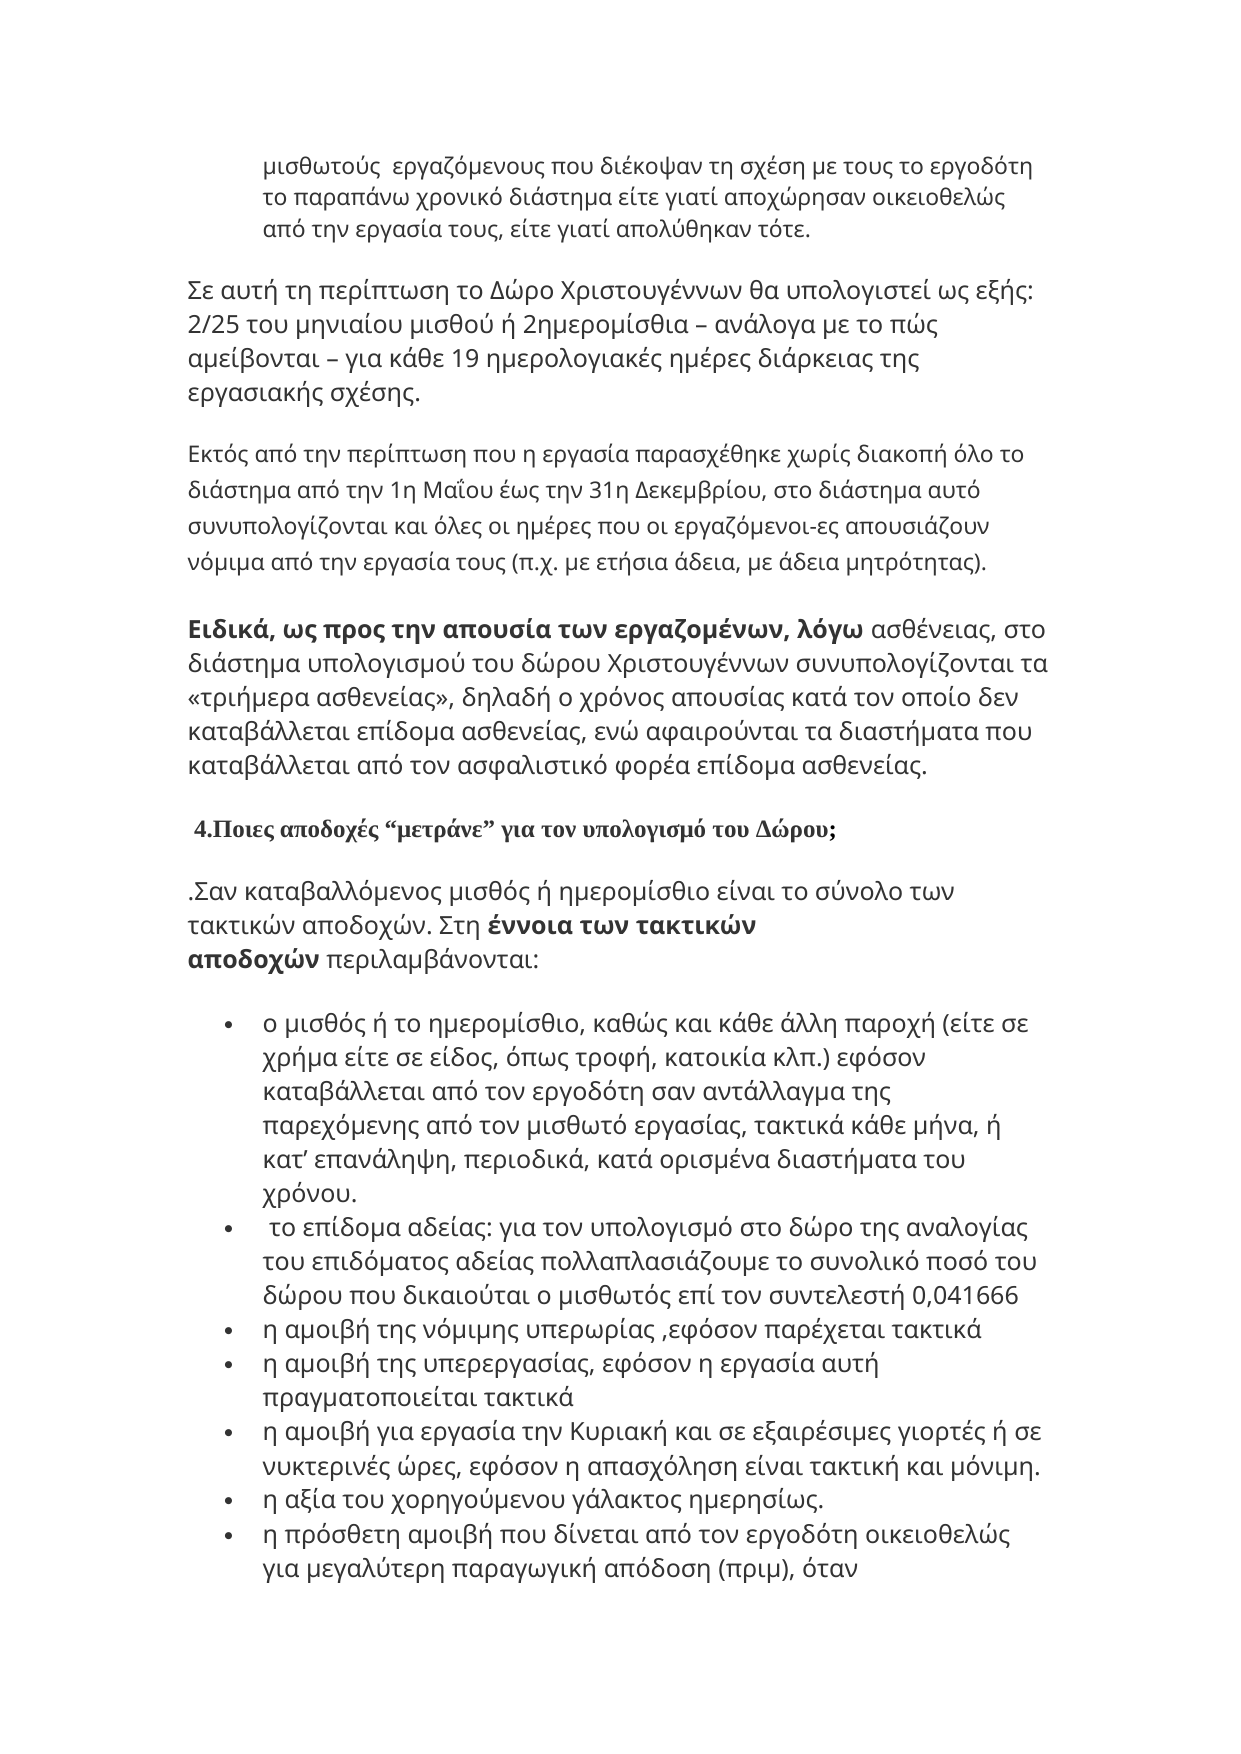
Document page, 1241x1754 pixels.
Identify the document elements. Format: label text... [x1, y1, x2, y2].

list η αμοιβή της υπερεργασίας, εφόσον η εργασία αυτή πραγματοποιείται τακτικά [225, 1346, 1053, 1414]
text 4.Ποιες αποδοχές “μετράνε” για τον υπολογισμό του Δώρου; [187, 811, 1053, 845]
list η αμοιβή για εργασία την Κυριακή και σε εξαιρέσιμες γιορτές ή σε νυκτερινές ώρες, εφόσον η απασχόληση είναι τακτική και μόνιμη. [225, 1414, 1053, 1482]
text Ειδικά, ως προς την απουσία των εργαζομένων, λόγω ασθένειας, στο διάστημα υπολογισμού του δώρου Χριστουγέννων συνυπολογίζονται τα «τριήμερα ασθενείας», δηλαδή ο χρόνος απουσίας κατά τον οποίο δεν καταβάλλεται επίδομα ασθενείας, ενώ αφαιρούνται τα διαστήματα που καταβάλλεται από τον ασφαλιστικό φορέα επίδομα ασθενείας. [187, 611, 1053, 782]
text Σε αυτή τη περίπτωση το Δώρο Χριστουγέννων θα υπολογιστεί ως εξής: 2/25 του μηνιαίου μισθού ή 2ημερομίσθια – ανάλογα με το πώς αμείβονται – για κάθε 19 ημερολογιακές ημέρες διάρκειας της εργασιακής σχέσης. [187, 273, 1053, 409]
list ο μισθός ή το ημερομίσθιο, καθώς και κάθε άλλη παροχή (είτε σε χρήμα είτε σε είδος, όπως τροφή, κατοικία κλπ.) εφόσον καταβάλλεται από τον εργοδότη σαν αντάλλαγμα της παρεχόμενης από τον μισθωτό εργασίας, τακτικά κάθε μήνα, ή κατ’ επανάληψη, περιοδικά, κατά ορισμένα διαστήματα του χρόνου. [225, 1005, 1053, 1210]
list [225, 1516, 1053, 1584]
list το επίδομα αδείας: για τον υπολογισμό στο δώρο της αναλογίας του επιδόματος αδείας πολλαπλασιάζουμε το συνολικό ποσό του δώρου που δικαιούται ο μισθωτός επί τον συντελεστή 0,041666 [225, 1210, 1053, 1312]
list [225, 150, 1053, 244]
text Εκτός από την περίπτωση που η εργασία παρασχέθηκε χωρίς διακοπή όλο το διάστημα από την 1η Μαΐου έως την 31η Δεκεμβρίου, στο διάστημα αυτό συνυπολογίζονται και όλες οι ημέρες που οι εργαζόμενοι-ες απουσιάζουν νόμιμα από την εργασία τους (π.χ. με ετήσια άδεια, με άδεια μητρότητας). [187, 438, 1053, 577]
list η αξία του χορηγούμενου γάλακτος ημερησίως. [225, 1482, 1053, 1516]
text .Σαν καταβαλλόμενος μισθός ή ημερομίσθιο είναι το σύνολο των τακτικών αποδοχών. Στη έννοια των τακτικών αποδοχών περιλαμβάνονται: [187, 874, 1053, 976]
list η αμοιβή της νόμιμης υπερωρίας ,εφόσον παρέχεται τακτικά [225, 1312, 1053, 1346]
